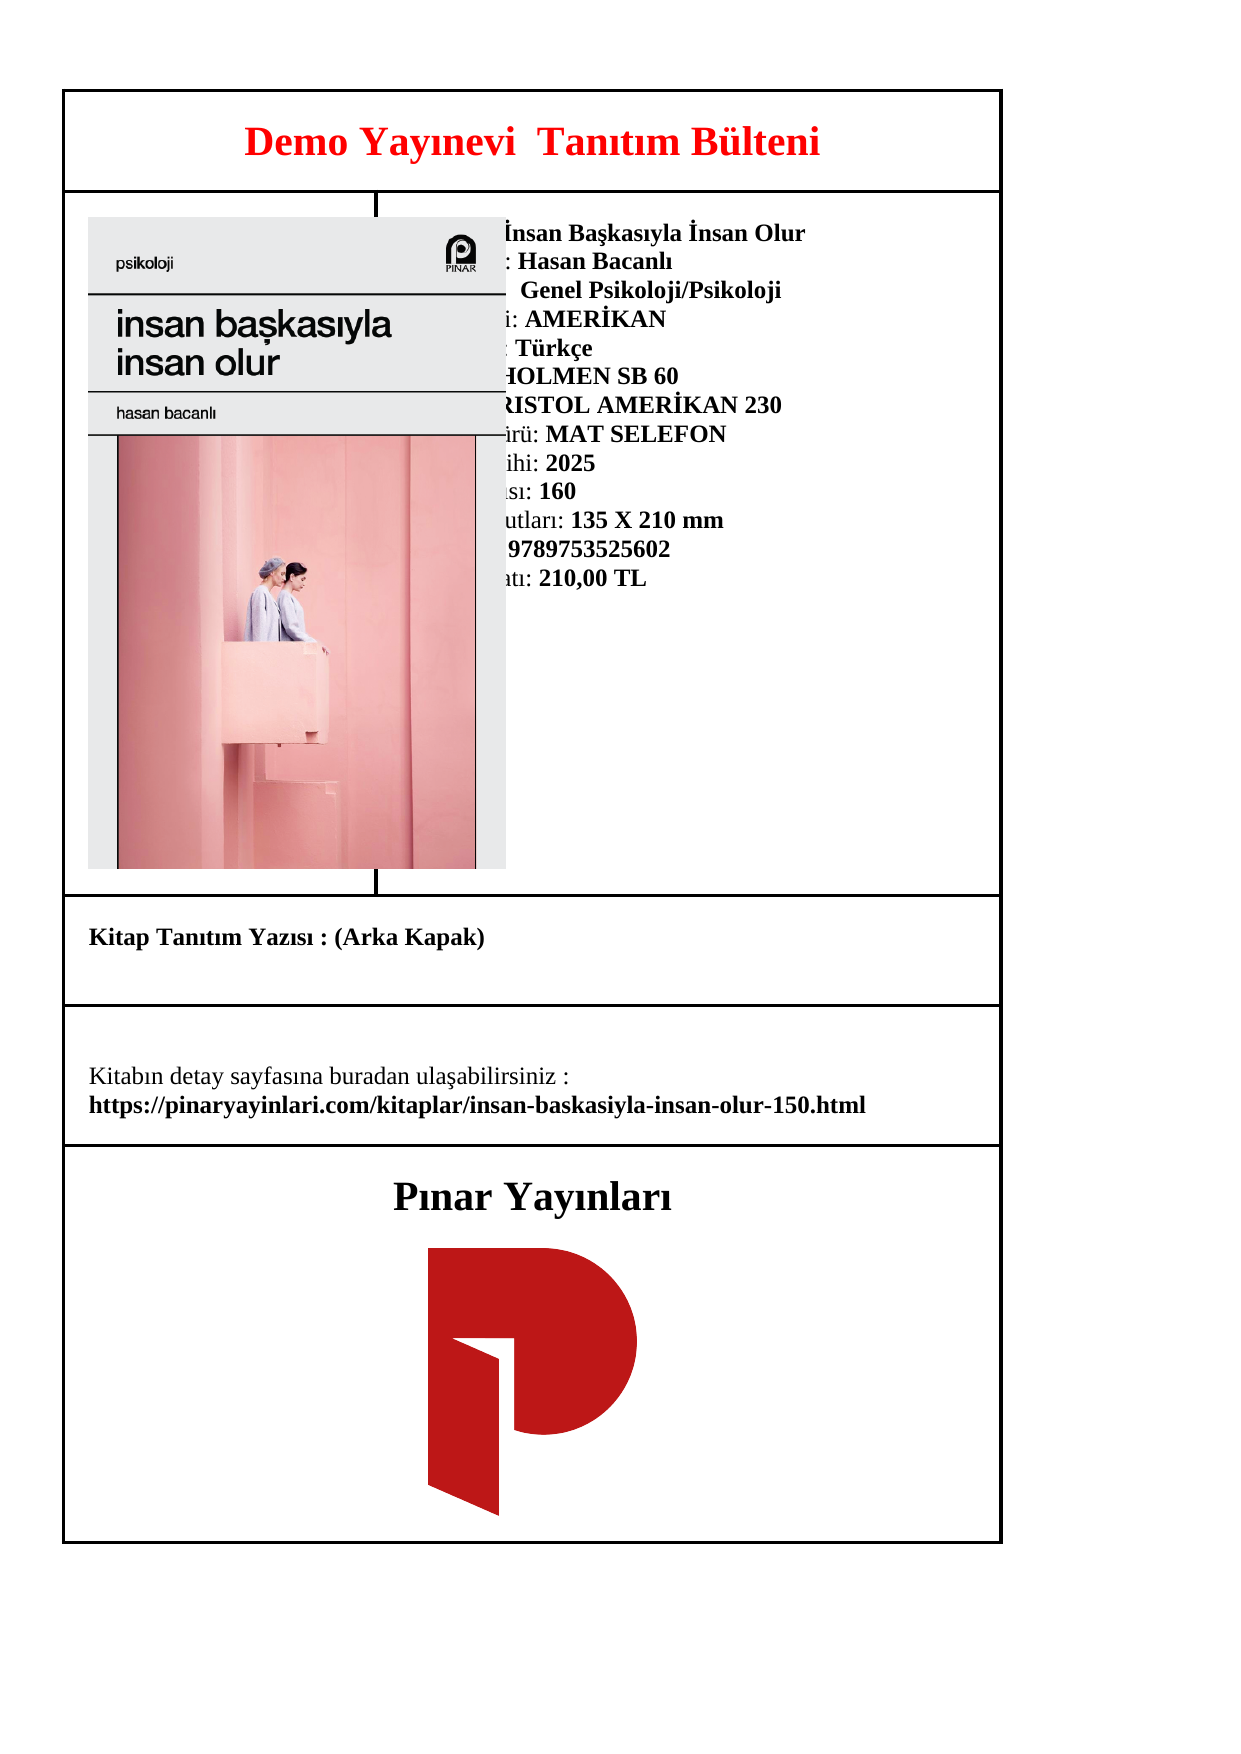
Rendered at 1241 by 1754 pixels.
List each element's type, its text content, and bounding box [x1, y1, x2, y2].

table_cell Pınar Yayınları [65, 1147, 999, 1541]
picture [428, 1248, 637, 1516]
table_cell Kitabın detay sayfasına buradan ulaşabilirsiniz : https://pinaryayinlari.com/kitaplar/insan-baskasiyla-insan-olur-150.html [65, 1007, 999, 1143]
picture [88, 217, 506, 869]
table_cell [65, 193, 374, 893]
table_cell Kitap Tanıtım Yazısı : (Arka Kapak) [65, 897, 999, 1004]
table_cell Eser Adı: İnsan Başkasıyla İnsan Olur Yazar Adı: Hasan Bacanlı Tür Serisi: Genel Psikoloji/Psikoloji Cilt Bilgisi: AMERİKAN Kitap Dili: Türkçe İç Sayfa: HOLMEN SB 60 Kapak: BRISTOL AMERİKAN 230 Selefon Türü: MAT SELEFON Basım Tarihi: 2025 Sayfa Sayısı: 160 Kitap Boyutları: 135 X 210 mm ISBN No: 9789753525602 Etiket Fiyatı: 210,00 TL [378, 193, 999, 893]
table_header Demo Yayınevi Tanıtım Bülteni [65, 92, 999, 189]
